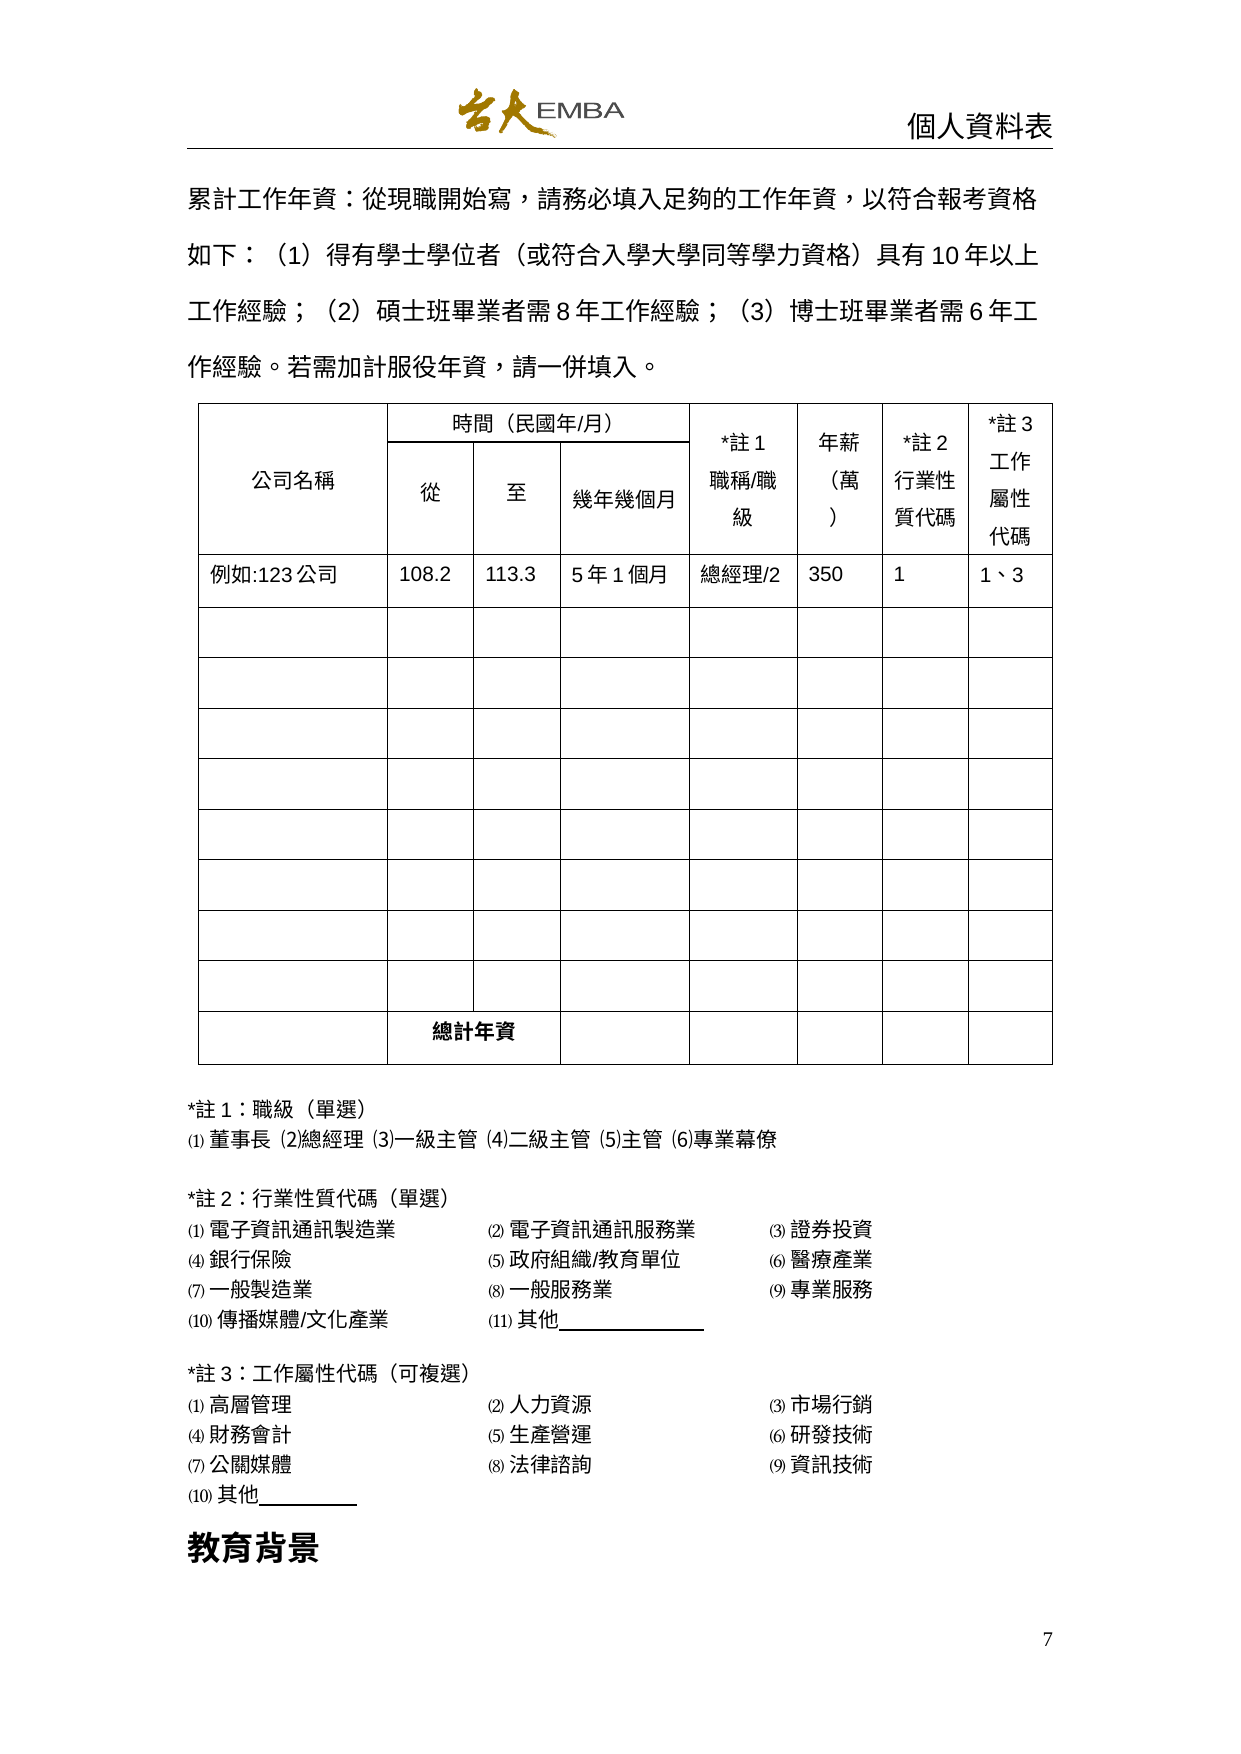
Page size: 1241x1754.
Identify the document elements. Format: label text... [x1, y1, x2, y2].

table_cell [561, 608, 689, 657]
table_cell [798, 810, 882, 859]
table_header 公司名稱 [199, 404, 387, 554]
table_cell [388, 658, 473, 708]
table_cell [561, 709, 689, 758]
table_cell [969, 961, 1052, 1011]
table_cell [561, 961, 689, 1011]
table_cell [969, 1012, 1052, 1064]
table_cell [883, 911, 968, 960]
table_cell [199, 810, 387, 859]
table_cell [388, 608, 473, 657]
table_cell [690, 759, 797, 809]
table_cell 1 [883, 555, 968, 607]
table_cell [883, 759, 968, 809]
table_cell [474, 810, 560, 859]
table_cell [474, 759, 560, 809]
table_cell [798, 759, 882, 809]
table_cell [561, 911, 689, 960]
table_cell [690, 709, 797, 758]
text 累計工作年資：從現職開始寫，請務必填入足夠的工作年資，以符合報考資格如下：（1）得有學士學位者（或符合入學大學同等學力資格）具有10年以上工作經驗；（2）碩士班畢業者需8年工作經驗；（3）博士班畢業者需6年工作經驗。若需加計服役年資，請一併填入。 [187, 178, 1053, 385]
text ⑺一般製造業 ⑻一般服務業 ⑼專業服務 [187, 1273, 1053, 1303]
table_cell [798, 911, 882, 960]
table_cell [883, 810, 968, 859]
table_header 時間（民國年/月） [388, 404, 689, 441]
table_cell [690, 658, 797, 708]
table_cell [883, 961, 968, 1011]
table_cell [474, 608, 560, 657]
table_cell 總計年資 [388, 1012, 560, 1064]
text ⑴董事長 ⑵總經理 ⑶一級主管 ⑷二級主管 ⑸主管 ⑹專業幕僚 [187, 1124, 1053, 1154]
text ⑺公關媒體 ⑻法律諮詢 ⑼資訊技術 [187, 1448, 1053, 1478]
table_cell [969, 860, 1052, 910]
text ⑴高層管理 ⑵人力資源 ⑶市場行銷 [187, 1388, 1053, 1418]
table_cell [388, 709, 473, 758]
table_cell 113.3 [474, 555, 560, 607]
table_cell 1、3 [969, 555, 1052, 607]
table_cell [690, 810, 797, 859]
table_cell [199, 608, 387, 657]
table_cell [690, 860, 797, 910]
table_cell [969, 911, 1052, 960]
table_cell [199, 961, 387, 1011]
table_cell [388, 810, 473, 859]
table_cell [883, 608, 968, 657]
table_cell [969, 709, 1052, 758]
table_cell [969, 810, 1052, 859]
text ⑷財務會計 ⑸生產營運 ⑹研發技術 [187, 1418, 1053, 1448]
table_cell [199, 911, 387, 960]
table_cell [199, 759, 387, 809]
table_cell [561, 810, 689, 859]
table_cell [388, 911, 473, 960]
table_cell 至 [474, 443, 560, 554]
table_cell [690, 608, 797, 657]
table_cell [199, 860, 387, 910]
table_cell [474, 709, 560, 758]
table_cell [199, 709, 387, 758]
text ⑽其他 [187, 1478, 1053, 1509]
table_cell [798, 608, 882, 657]
table_cell 350 [798, 555, 882, 607]
table_cell [883, 1012, 968, 1064]
table_header *註2 行業性質代碼 [883, 404, 968, 554]
table_cell 108.2 [388, 555, 473, 607]
table_cell [199, 658, 387, 708]
table_cell [798, 709, 882, 758]
table_cell 從 [388, 443, 473, 554]
table_cell [561, 1012, 689, 1064]
text 教育背景 [187, 1509, 1053, 1584]
table_cell 幾年幾個月 [561, 443, 689, 554]
table_cell [690, 911, 797, 960]
table_cell [474, 961, 560, 1011]
table_cell [969, 759, 1052, 809]
text ⑴電子資訊通訊製造業 ⑵電子資訊通訊服務業 ⑶證券投資 [187, 1213, 1053, 1243]
table_cell [883, 658, 968, 708]
table_cell [969, 608, 1052, 657]
table_cell [561, 860, 689, 910]
text *註2：行業性質代碼（單選） [187, 1183, 1053, 1213]
table_header 年薪（萬） [798, 404, 882, 554]
picture [458, 88, 625, 138]
text ⑷銀行保險 ⑸政府組織/教育單位 ⑹醫療產業 [187, 1243, 1053, 1273]
table_cell [969, 658, 1052, 708]
table_cell [798, 860, 882, 910]
text ⑽傳播媒體/文化產業 ⑾其他 [187, 1303, 1053, 1334]
text *註1：職級（單選） [187, 1093, 1053, 1124]
table_cell [798, 658, 882, 708]
table_cell [474, 860, 560, 910]
table_header *註3 工作屬性代碼 [969, 404, 1052, 554]
table_cell [690, 1012, 797, 1064]
text *註3：工作屬性代碼（可複選） [187, 1358, 1053, 1388]
table_cell [561, 658, 689, 708]
table_cell [798, 961, 882, 1011]
table_cell [388, 860, 473, 910]
table_cell 5年1個月 [561, 555, 689, 607]
table_cell [474, 911, 560, 960]
table_cell [690, 961, 797, 1011]
table_cell [798, 1012, 882, 1064]
table_cell [199, 1012, 387, 1064]
table_cell 例如:123公司 [199, 555, 387, 607]
table_cell [474, 658, 560, 708]
table_cell [388, 759, 473, 809]
table_cell [561, 759, 689, 809]
table_cell [883, 860, 968, 910]
table_cell [388, 961, 473, 1011]
table_cell 總經理/2 [690, 555, 797, 607]
table_cell [883, 709, 968, 758]
table_header *註1 職稱/職級 [690, 404, 797, 554]
